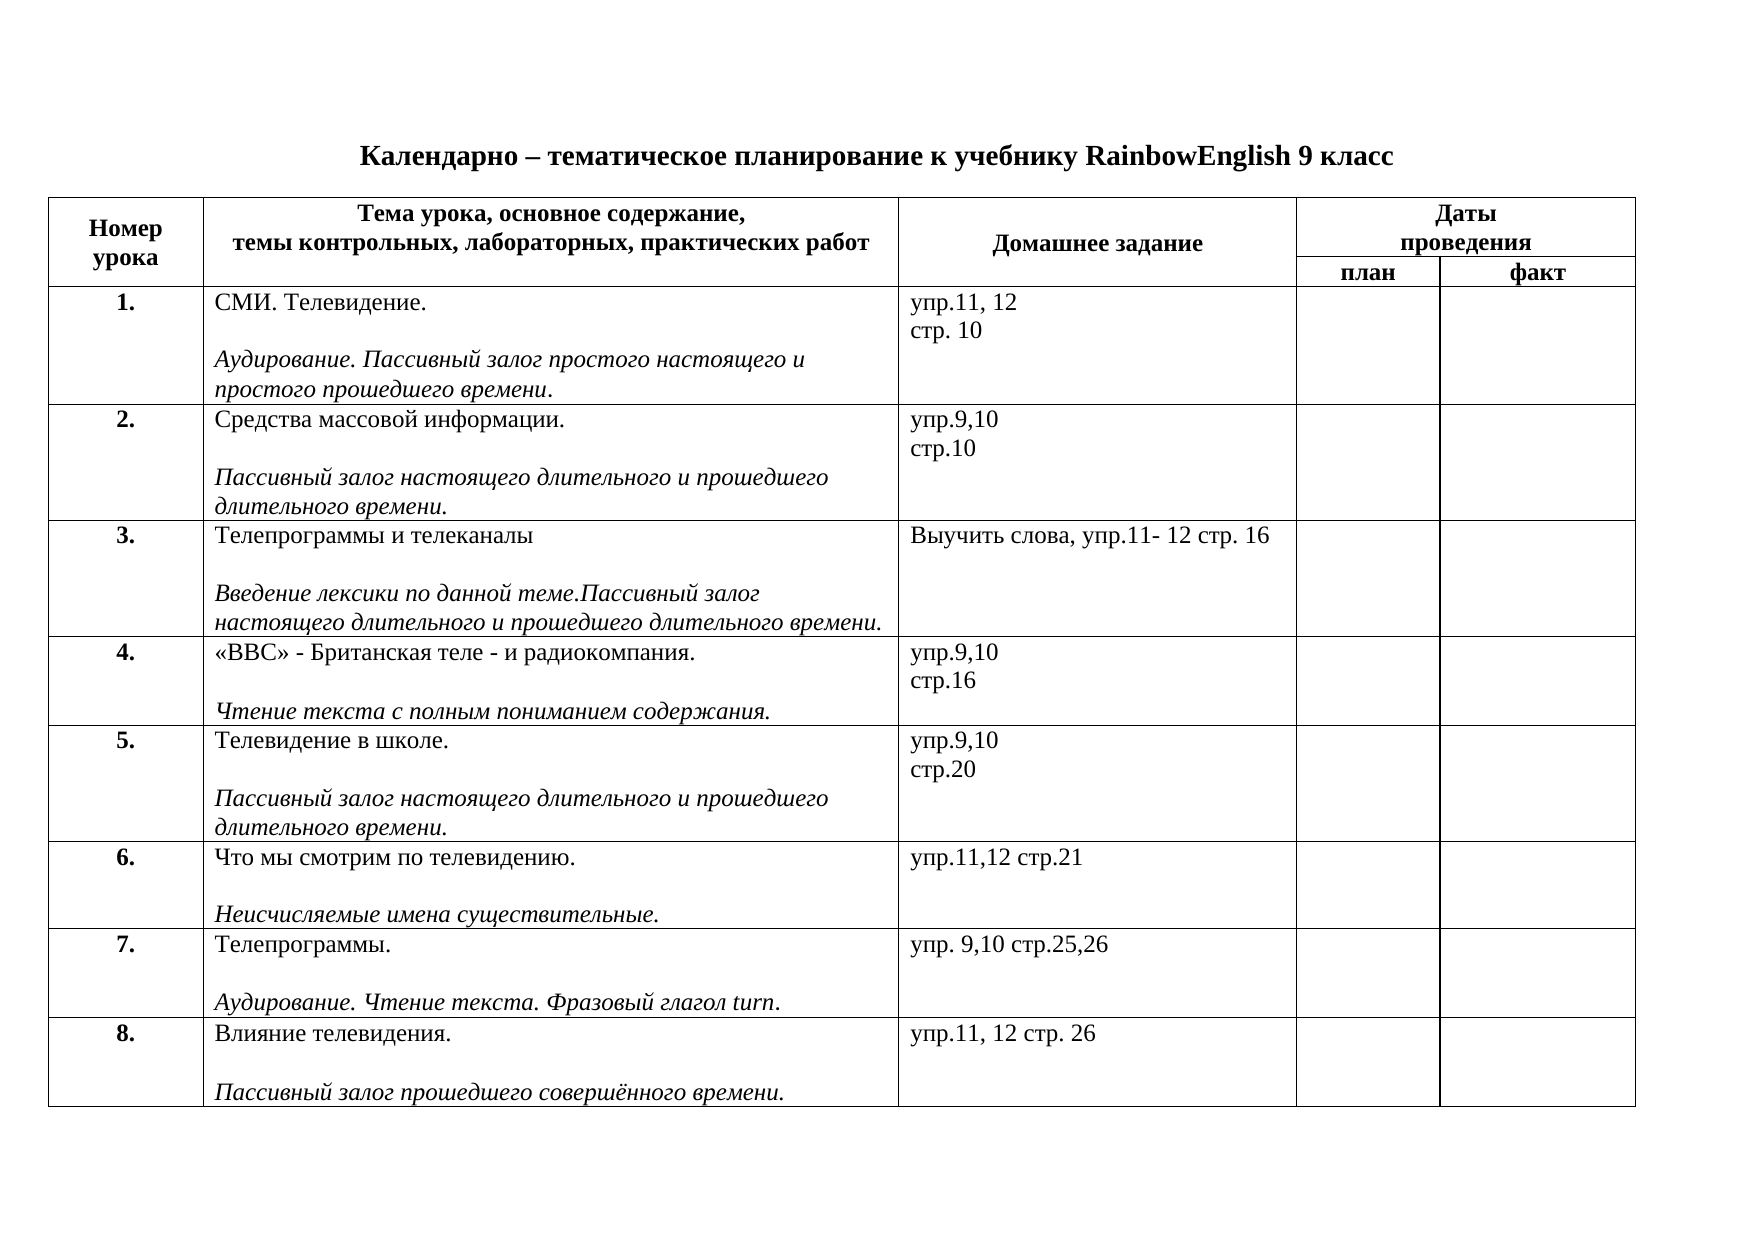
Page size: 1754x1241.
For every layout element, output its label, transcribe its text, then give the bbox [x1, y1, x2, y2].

text Календарно – тематическое планирование к учебнику RainbowEnglish 9 класс [59, 138, 1695, 171]
table_cell [1297, 405, 1439, 519]
table_cell упр. 9,10 стр.25,26 [899, 929, 1296, 1017]
table_cell [1441, 521, 1635, 636]
table_cell упр.9,10 стр.10 [899, 405, 1296, 519]
table_cell Влияние телевидения. Пассивный залог прошедшего совершённого времени. [204, 1018, 898, 1106]
table_cell Что мы смотрим по телевидению. Неисчисляемые имена существительные. [204, 842, 898, 928]
table_header Домашнее задание [899, 198, 1296, 286]
table_cell СМИ. Телевидение. Аудирование. Пассивный залог простого настоящего и простого прошедшего времени. [204, 287, 898, 403]
table_cell 8. [49, 1018, 203, 1106]
table_cell упр.11, 12 стр. 26 [899, 1018, 1296, 1106]
table_cell Телевидение в школе. Пассивный залог настоящего длительного и прошедшего длительного времени. [204, 726, 898, 841]
table_cell 4. [49, 637, 203, 724]
table_cell упр.9,10 стр.20 [899, 726, 1296, 841]
table_cell [1441, 842, 1635, 928]
table_cell Телепрограммы и телеканалы Введение лексики по данной теме.Пассивный залог настоящего длительного и прошедшего длительного времени. [204, 521, 898, 636]
table_cell [1441, 929, 1635, 1017]
table_cell Выучить слова, упр.11- 12 стр. 16 [899, 521, 1296, 636]
table_cell «ВВС» - Британская теле - и радиокомпания. Чтение текста с полным пониманием содержания. [204, 637, 898, 724]
table_cell упр.9,10 стр.16 [899, 637, 1296, 724]
table_cell [1441, 405, 1635, 519]
table_cell [1297, 637, 1439, 724]
table_cell 6. [49, 842, 203, 928]
table_header Номер урока [49, 198, 203, 286]
table_cell [1297, 521, 1439, 636]
table_cell Телепрограммы. Аудирование. Чтение текста. Фразовый глагол turn. [204, 929, 898, 1017]
table_cell 5. [49, 726, 203, 841]
table_cell 2. [49, 405, 203, 519]
table_cell упр.11, 12 стр. 10 [899, 287, 1296, 403]
table_cell 3. [49, 521, 203, 636]
table_cell [1297, 842, 1439, 928]
table_cell [1441, 726, 1635, 841]
table_header Тема урока, основное содержание, темы контрольных, лабораторных, практических работ [204, 198, 898, 286]
table_cell [1441, 1018, 1635, 1106]
table_cell [1441, 287, 1635, 403]
table_cell 1. [49, 287, 203, 403]
table_cell [1297, 929, 1439, 1017]
table_cell 7. [49, 929, 203, 1017]
table_cell [1297, 287, 1439, 403]
table_cell [1297, 726, 1439, 841]
table_cell Средства массовой информации. Пассивный залог настоящего длительного и прошедшего длительного времени. [204, 405, 898, 519]
table_cell [1297, 1018, 1439, 1106]
table_cell [1441, 637, 1635, 724]
table_cell упр.11,12 стр.21 [899, 842, 1296, 928]
